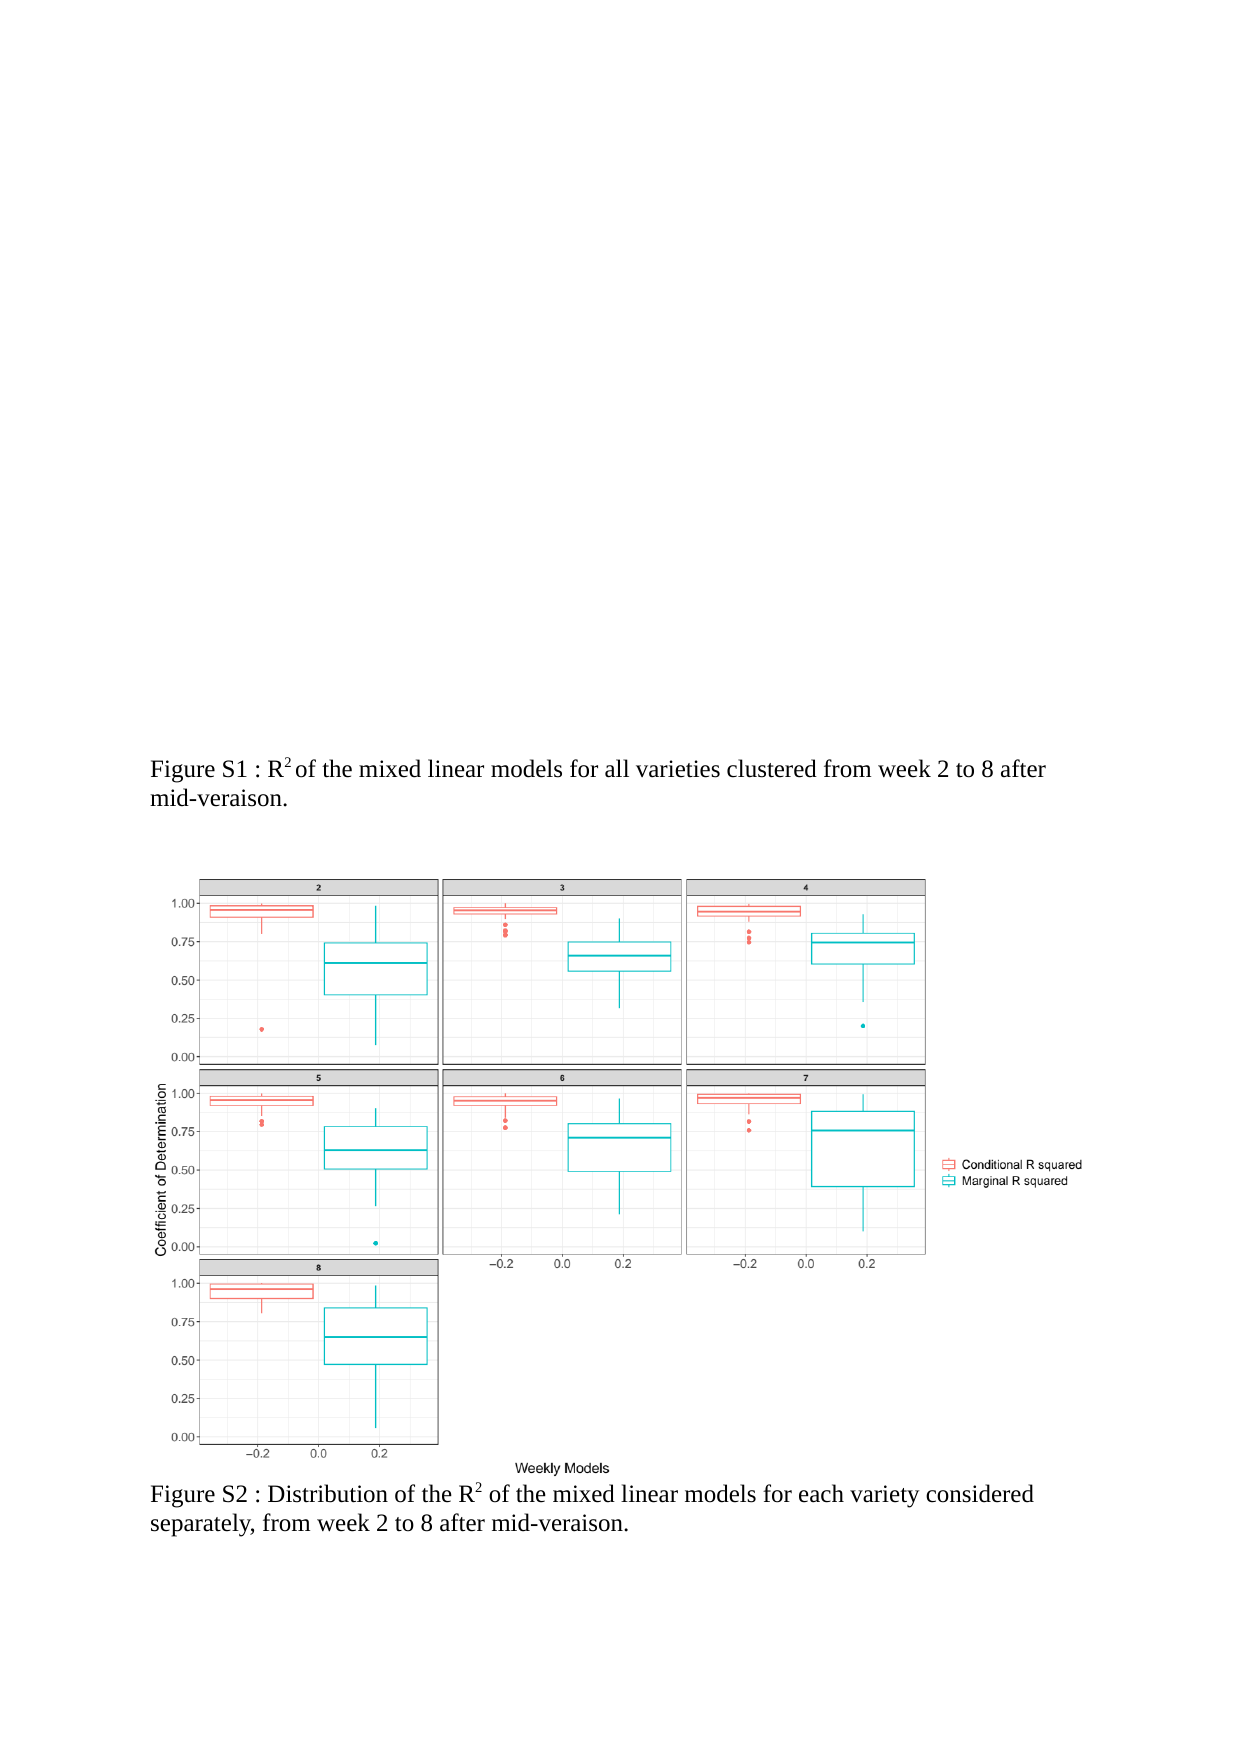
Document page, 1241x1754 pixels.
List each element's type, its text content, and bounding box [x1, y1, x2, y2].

text Figure S1 : R2 of the mixed linear models for all varieties clustered from week 2 to 8 after mid-veraison. [150, 754, 1090, 812]
text Figure S2 : Distribution of the R2 of the mixed linear models for each variety considered separately, from week 2 to 8 after mid-veraison. [150, 1479, 1090, 1537]
